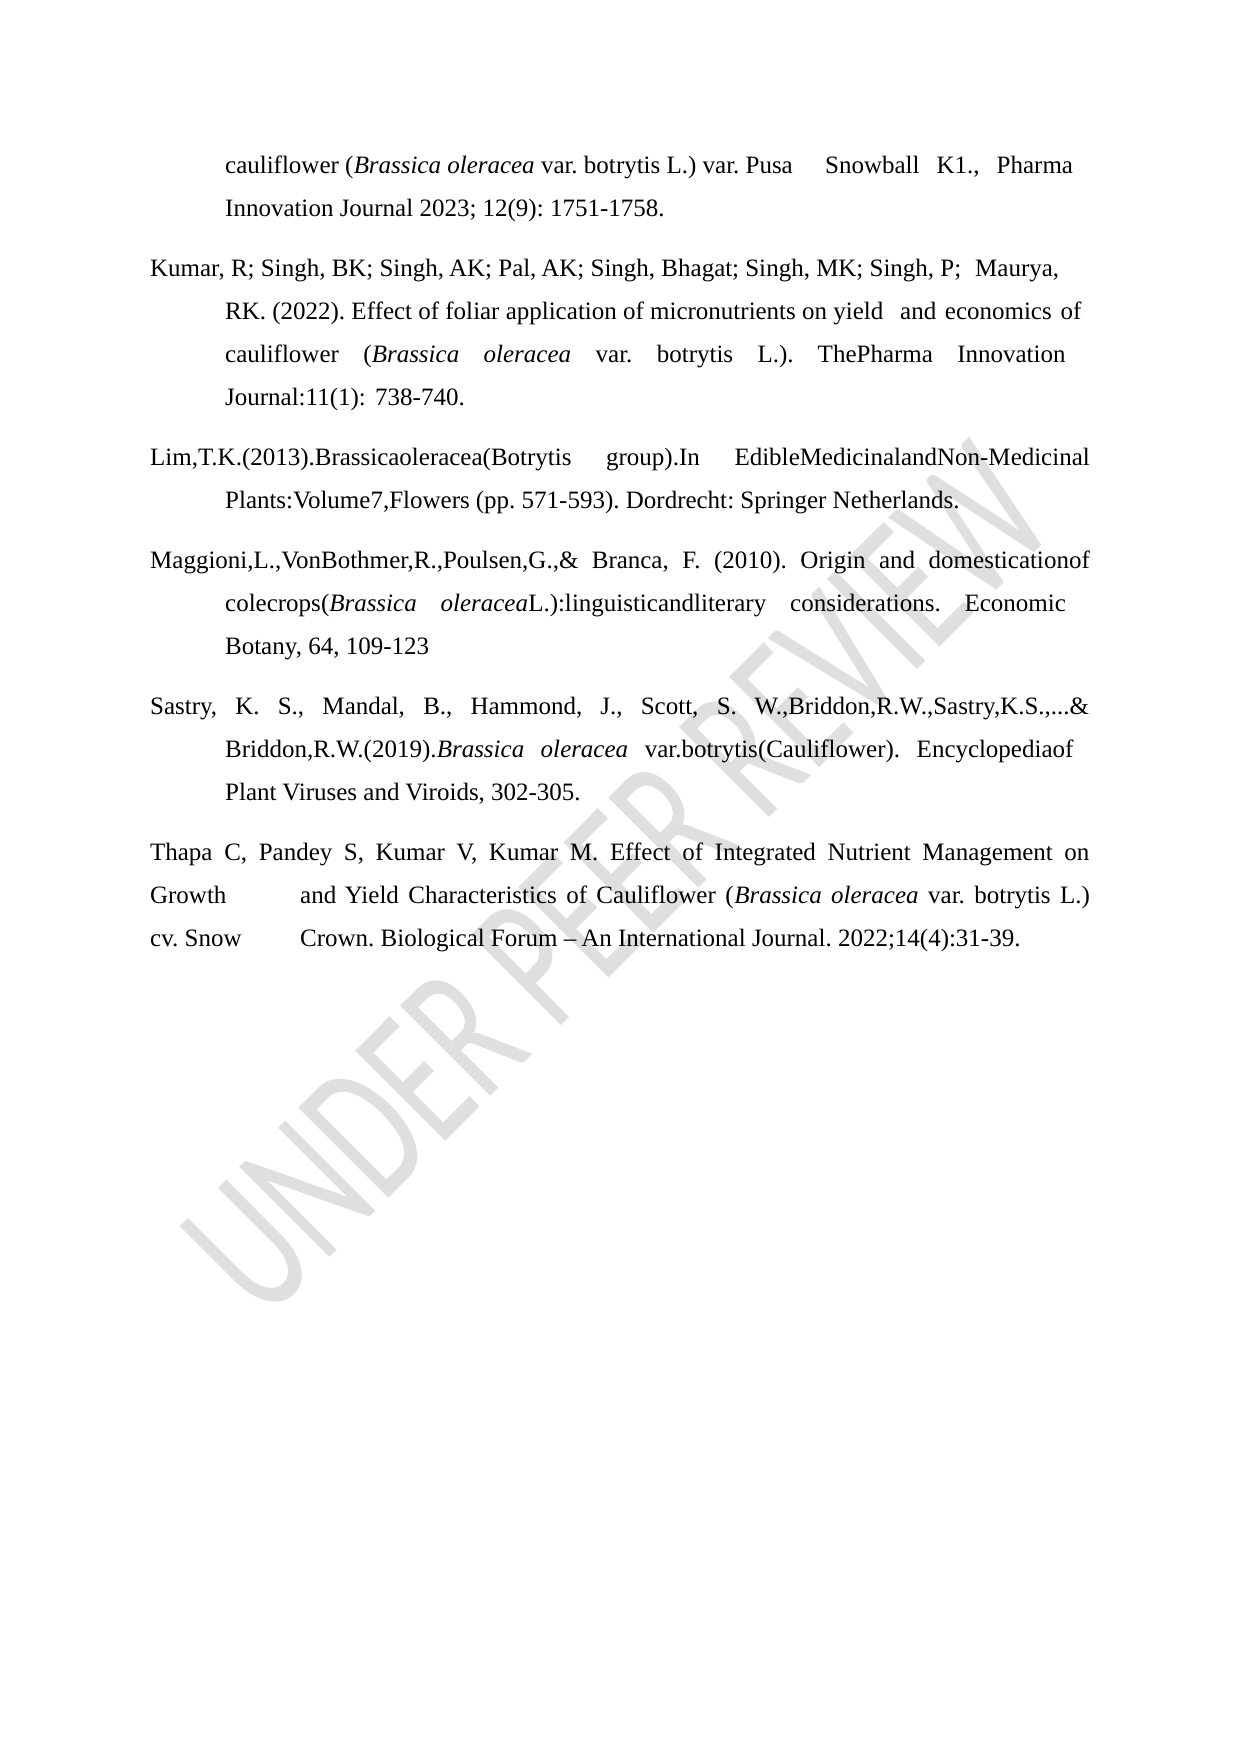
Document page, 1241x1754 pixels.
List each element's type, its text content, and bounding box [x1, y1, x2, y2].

text Sastry, K. S., Mandal, B., Hammond, J., Scott, S. W.,Briddon,R.W.,Sastry,K.S.,...& Briddon,R.W.(2019).Brassica oleracea var.botrytis(Cauliflower). Encyclopediaof Plant Viruses and Viroids, 302-305. [150, 691, 1090, 806]
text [150, 150, 1090, 222]
text Kumar, R; Singh, BK; Singh, AK; Pal, AK; Singh, Bhagat; Singh, MK; Singh, P; Maurya, RK. (2022). Effect of foliar application of micronutrients on yield and economics of cauliflower (Brassica oleracea var. botrytis L.). ThePharma Innovation Journal:11(1): 738-740. [150, 253, 1090, 411]
text Lim,T.K.(2013).Brassicaoleracea(Botrytis group).In EdibleMedicinalandNon-Medicinal Plants:Volume7,Flowers (pp. 571-593). Dordrecht: Springer Netherlands. [150, 442, 1090, 514]
text Maggioni,L.,VonBothmer,R.,Poulsen,G.,& Branca, F. (2010). Origin and domesticationof colecrops(Brassica oleraceaL.):linguisticandliterary considerations. Economic Botany, 64, 109-123 [150, 545, 1090, 660]
text Thapa C, Pandey S, Kumar V, Kumar M. Effect of Integrated Nutrient Management on Growth and Yield Characteristics of Cauliflower (Brassica oleracea var. botrytis L.) cv. Snow Crown. Biological Forum – An International Journal. 2022;14(4):31-39. [150, 837, 1090, 952]
